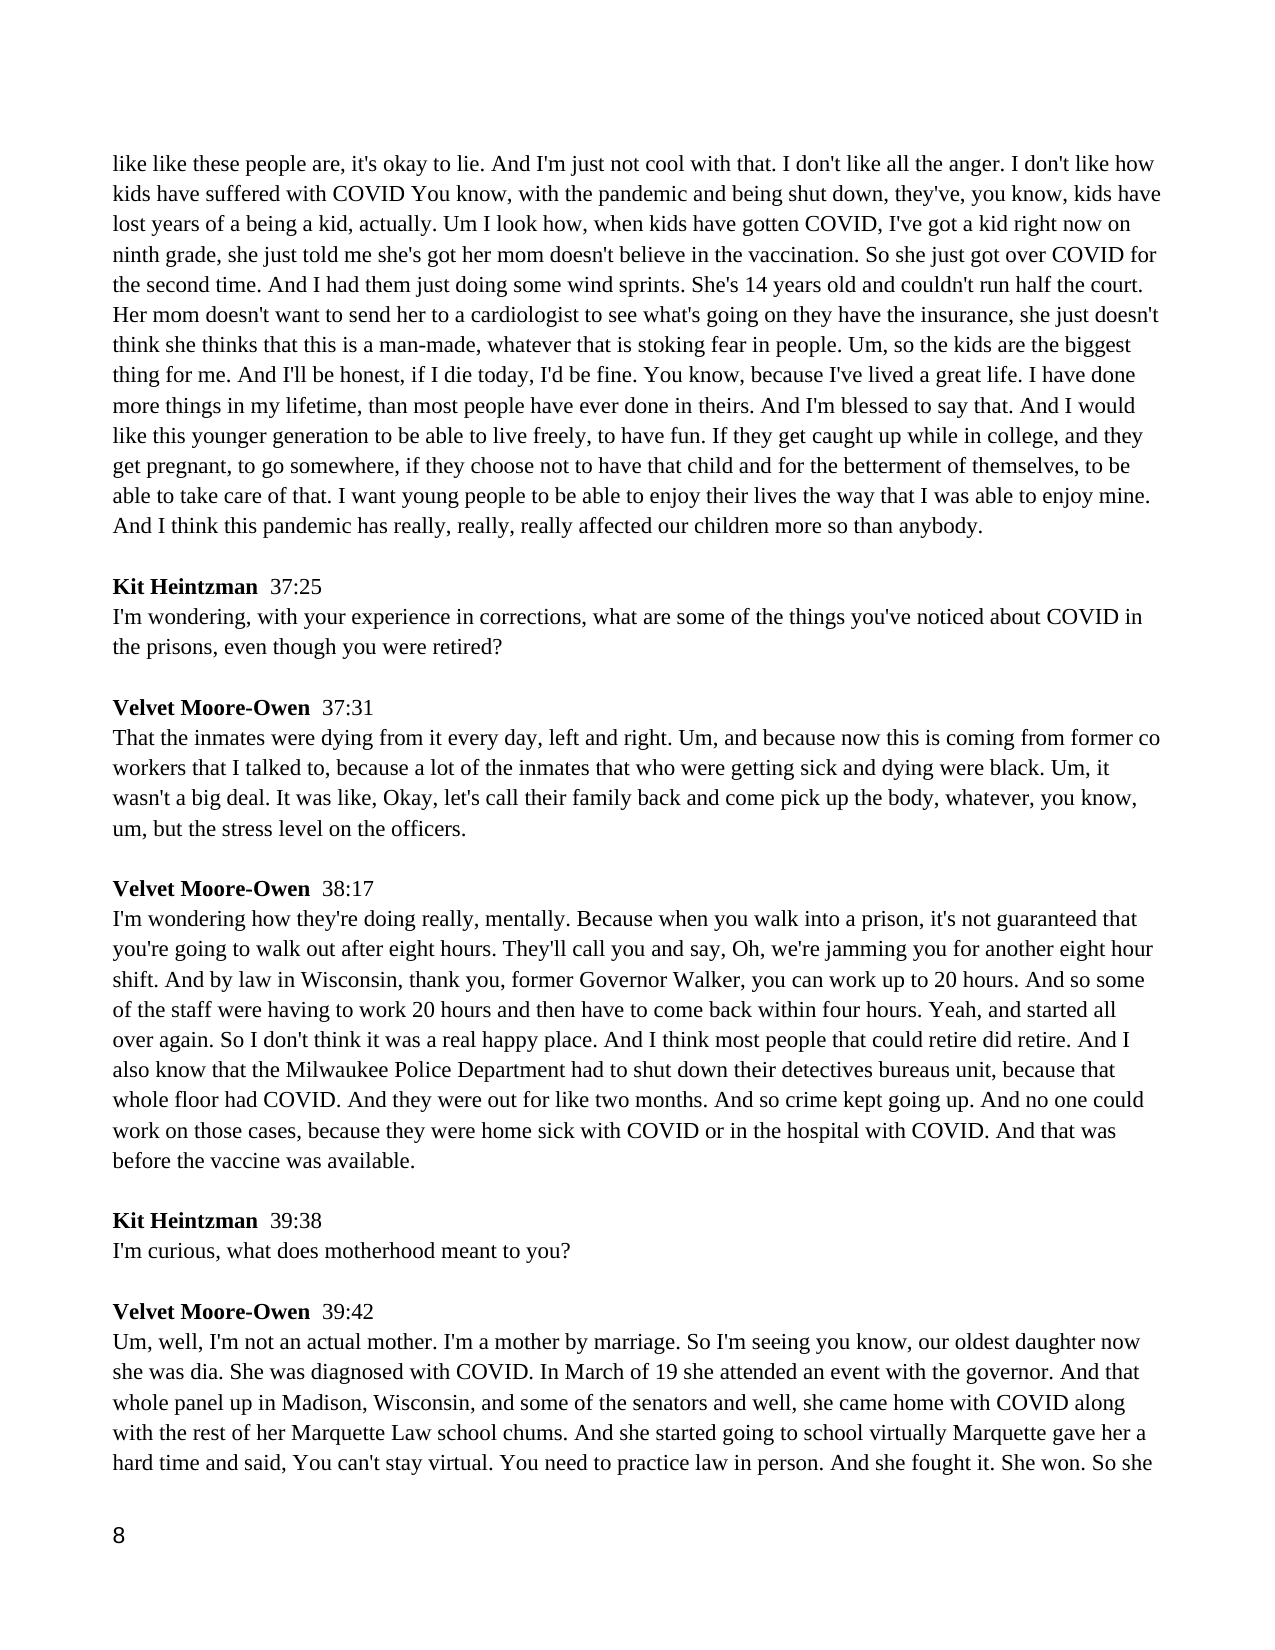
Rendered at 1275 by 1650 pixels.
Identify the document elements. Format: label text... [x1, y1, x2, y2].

text I'm wondering how they're doing really, mentally. Because when you walk into a prison, it's not guaranteed that you're going to walk out after eight hours. They'll call you and say, Oh, we're jamming you for another eight hour shift. And by law in Wisconsin, thank you, former Governor Walker, you can work up to 20 hours. And so some of the staff were having to work 20 hours and then have to come back within four hours. Yeah, and started all over again. So I don't think it was a real happy place. And I think most people that could retire did retire. And I also know that the Milwaukee Police Department had to shut down their detectives bureaus unit, because that whole floor had COVID. And they were out for like two months. And so crime kept going up. And no one could work on those cases, because they were home sick with COVID or in the hospital with COVID. And that was before the vaccine was available. [112, 905, 1162, 1173]
text I'm curious, what does motherhood meant to you? [112, 1237, 1162, 1264]
text Velvet Moore-Owen 37:31 [112, 694, 1162, 720]
text Kit Heintzman 37:25 [112, 573, 1162, 599]
text Velvet Moore-Owen 39:42 [112, 1298, 1162, 1324]
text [112, 1328, 1162, 1475]
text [112, 150, 1162, 539]
text I'm wondering, with your experience in corrections, what are some of the things you've noticed about COVID in the prisons, even though you were retired? [112, 603, 1162, 660]
text That the inmates were dying from it every day, left and right. Um, and because now this is coming from former co workers that I talked to, because a lot of the inmates that who were getting sick and dying were black. Um, it wasn't a big deal. It was like, Okay, let's call their family back and come pick up the body, whatever, you know, um, but the stress level on the officers. [112, 724, 1162, 841]
text Kit Heintzman 39:38 [112, 1207, 1162, 1234]
text Velvet Moore-Owen 38:17 [112, 875, 1162, 901]
